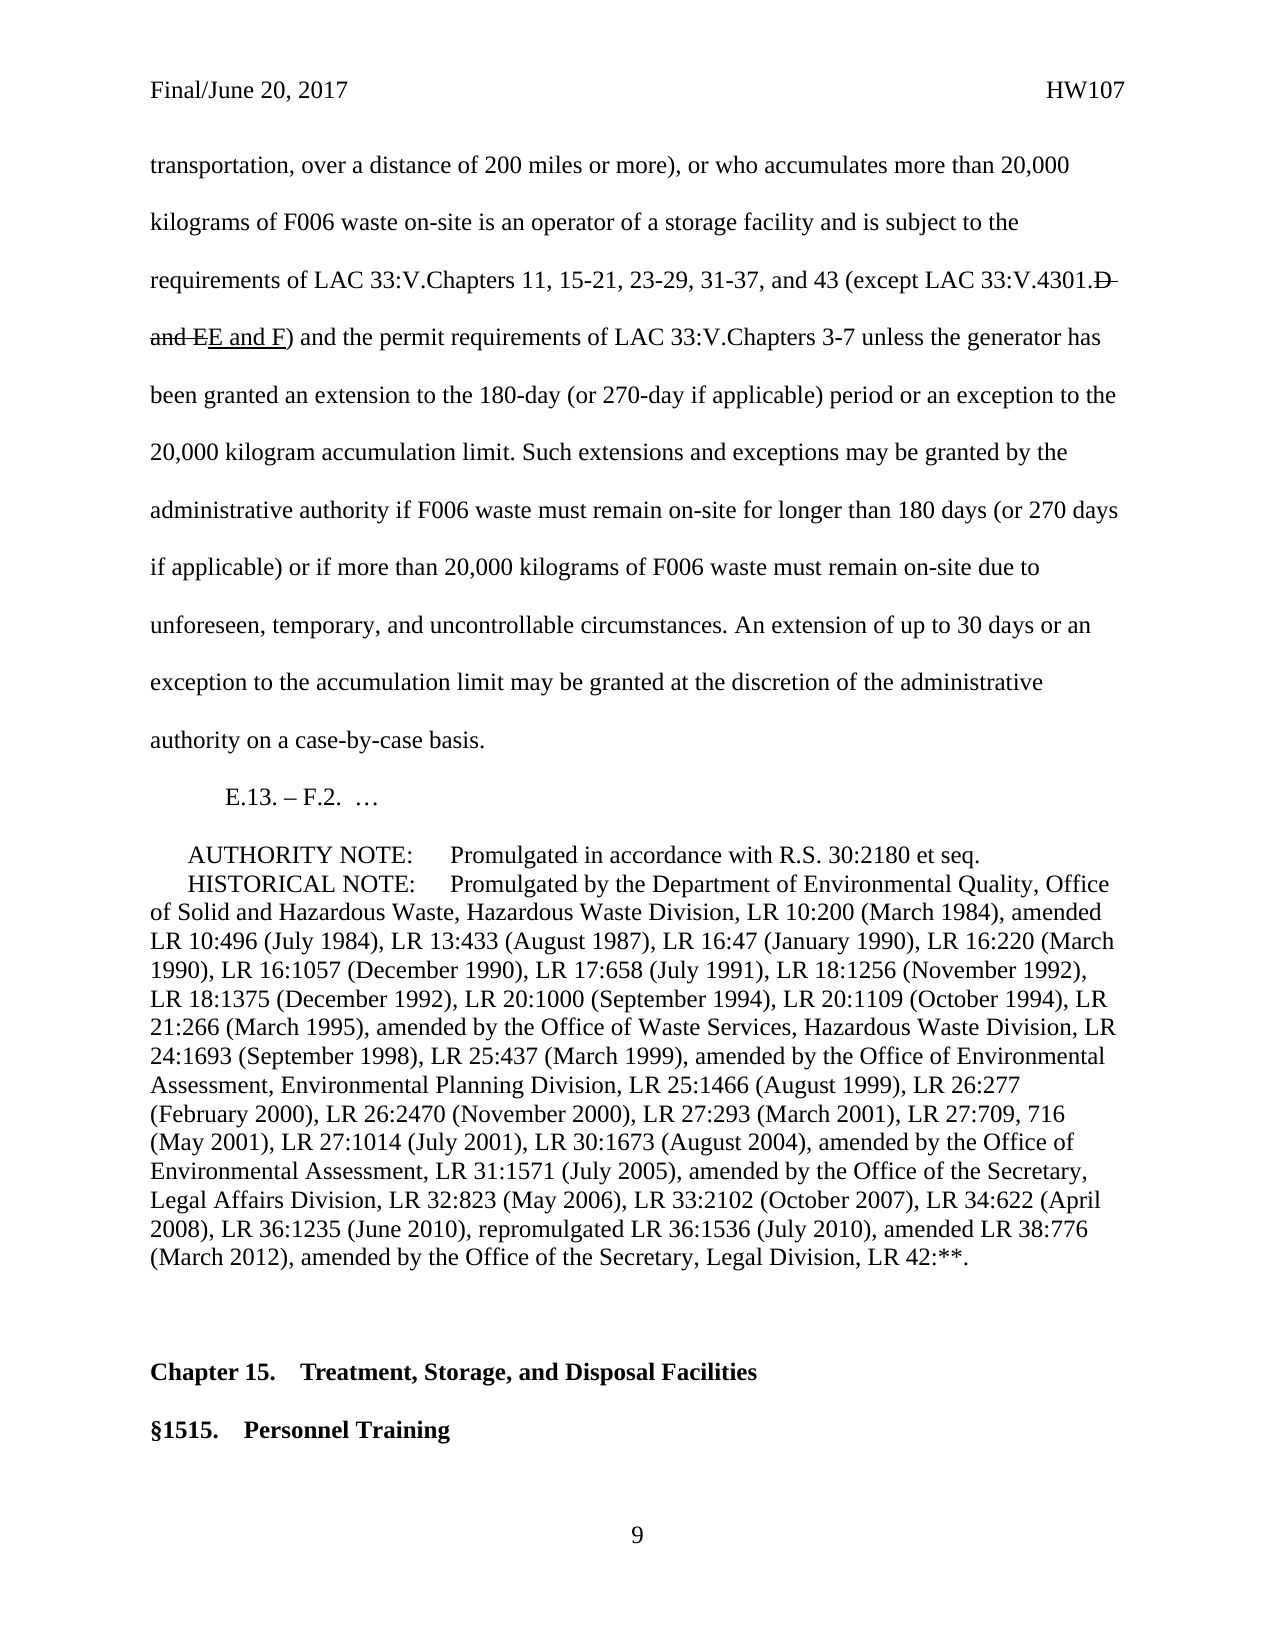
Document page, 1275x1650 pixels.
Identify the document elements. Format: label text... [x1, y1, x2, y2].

text Chapter 15. Treatment, Storage, and Disposal Facilities [150, 1357, 1125, 1386]
text HISTORICAL NOTE: Promulgated by the Department of Environmental Quality, Office of Solid and Hazardous Waste, Hazardous Waste Division, LR 10:200 (March 1984), amended LR 10:496 (July 1984), LR 13:433 (August 1987), LR 16:47 (January 1990), LR 16:220 (March 1990), LR 16:1057 (December 1990), LR 17:658 (July 1991), LR 18:1256 (November 1992), LR 18:1375 (December 1992), LR 20:1000 (September 1994), LR 20:1109 (October 1994), LR 21:266 (March 1995), amended by the Office of Waste Services, Hazardous Waste Division, LR 24:1693 (September 1998), LR 25:437 (March 1999), amended by the Office of Environmental Assessment, Environmental Planning Division, LR 25:1466 (August 1999), LR 26:277 (February 2000), LR 26:2470 (November 2000), LR 27:293 (March 2001), LR 27:709, 716 (May 2001), LR 27:1014 (July 2001), LR 30:1673 (August 2004), amended by the Office of Environmental Assessment, LR 31:1571 (July 2005), amended by the Office of the Secretary, Legal Affairs Division, LR 32:823 (May 2006), LR 33:2102 (October 2007), LR 34:622 (April 2008), LR 36:1235 (June 2010), repromulgated LR 36:1536 (July 2010), amended LR 38:776 (March 2012), amended by the Office of the Secretary, Legal Division, LR 42:**. [150, 869, 1125, 1271]
text §1515. Personnel Training [150, 1415, 1125, 1444]
text E.13. – F.2. … [150, 782, 1125, 811]
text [150, 150, 1125, 754]
text AUTHORITY NOTE: Promulgated in accordance with R.S. 30:2180 et seq. [150, 840, 1125, 869]
